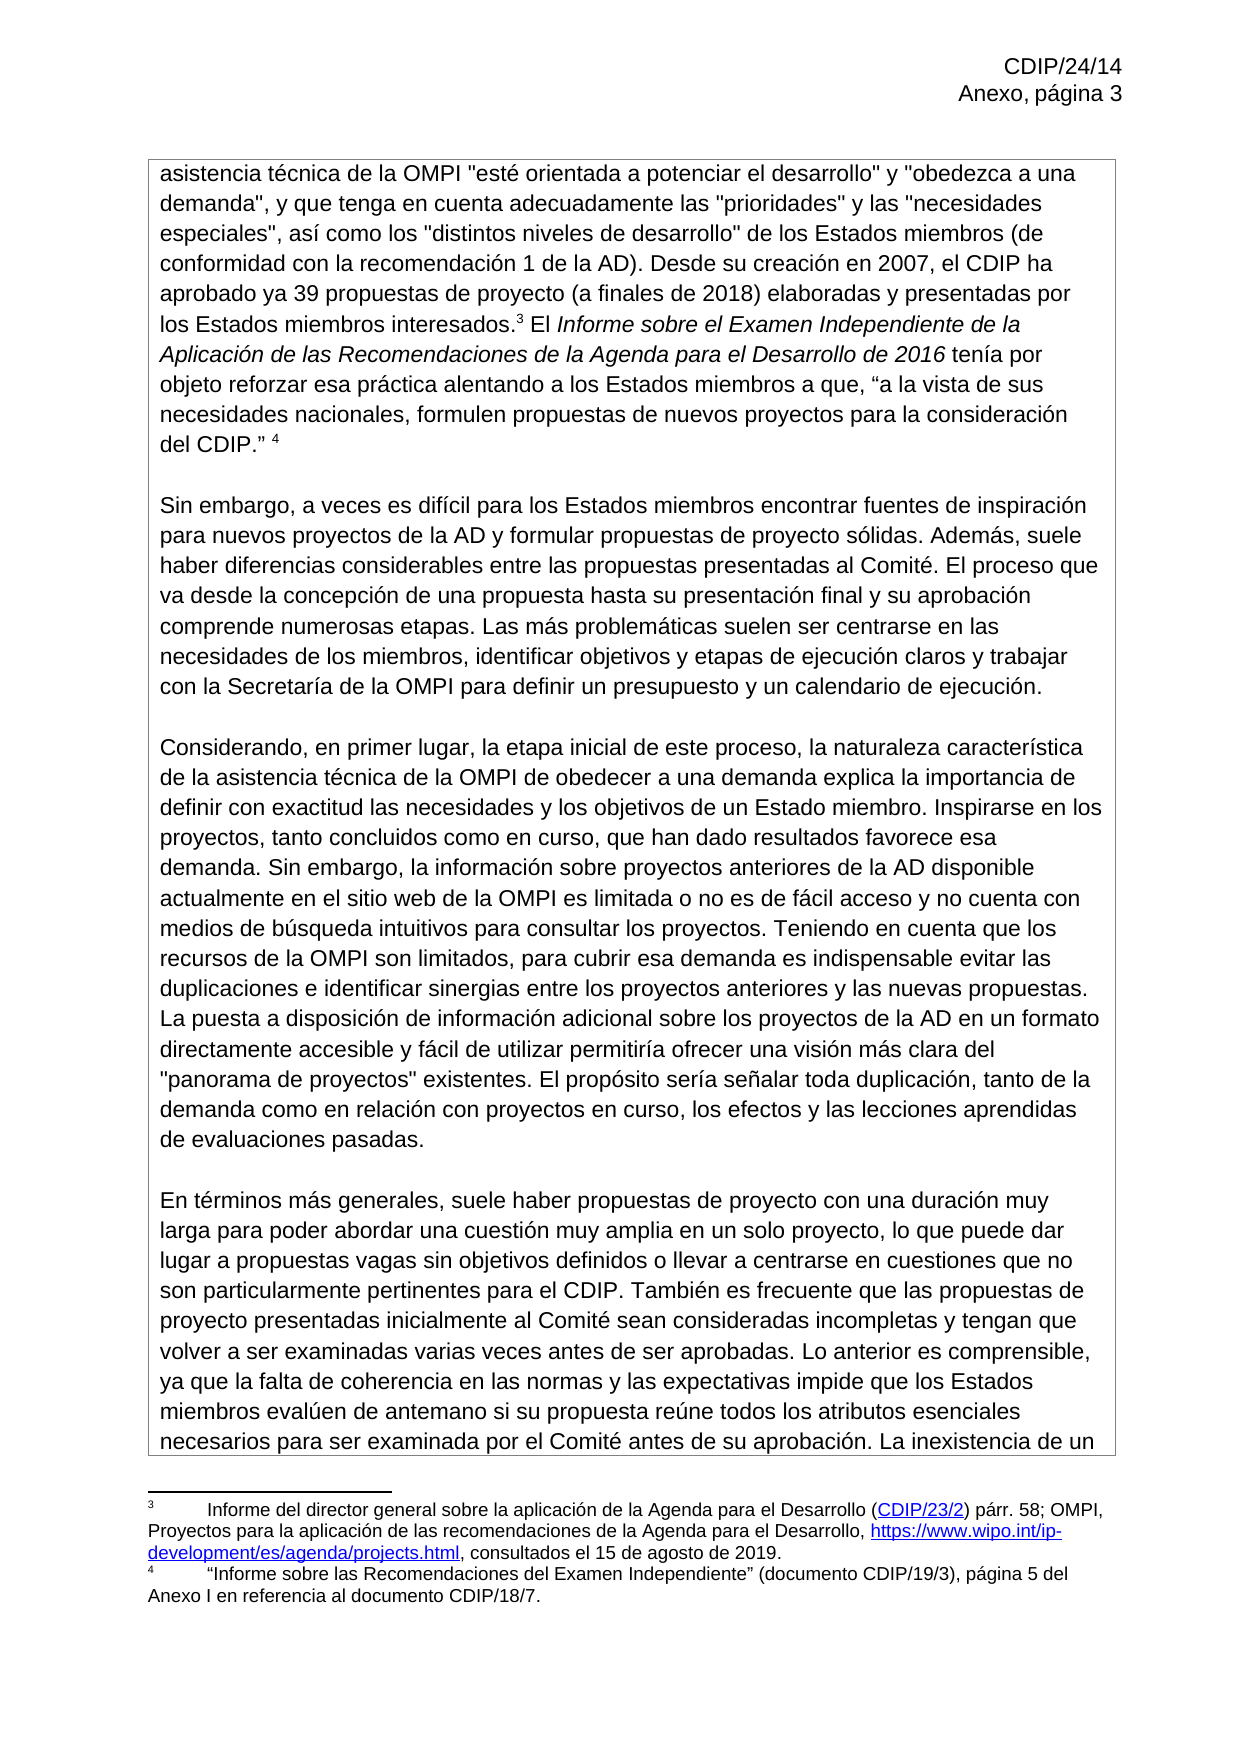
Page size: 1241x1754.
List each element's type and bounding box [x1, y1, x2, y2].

table_cell [149, 160, 1115, 1455]
